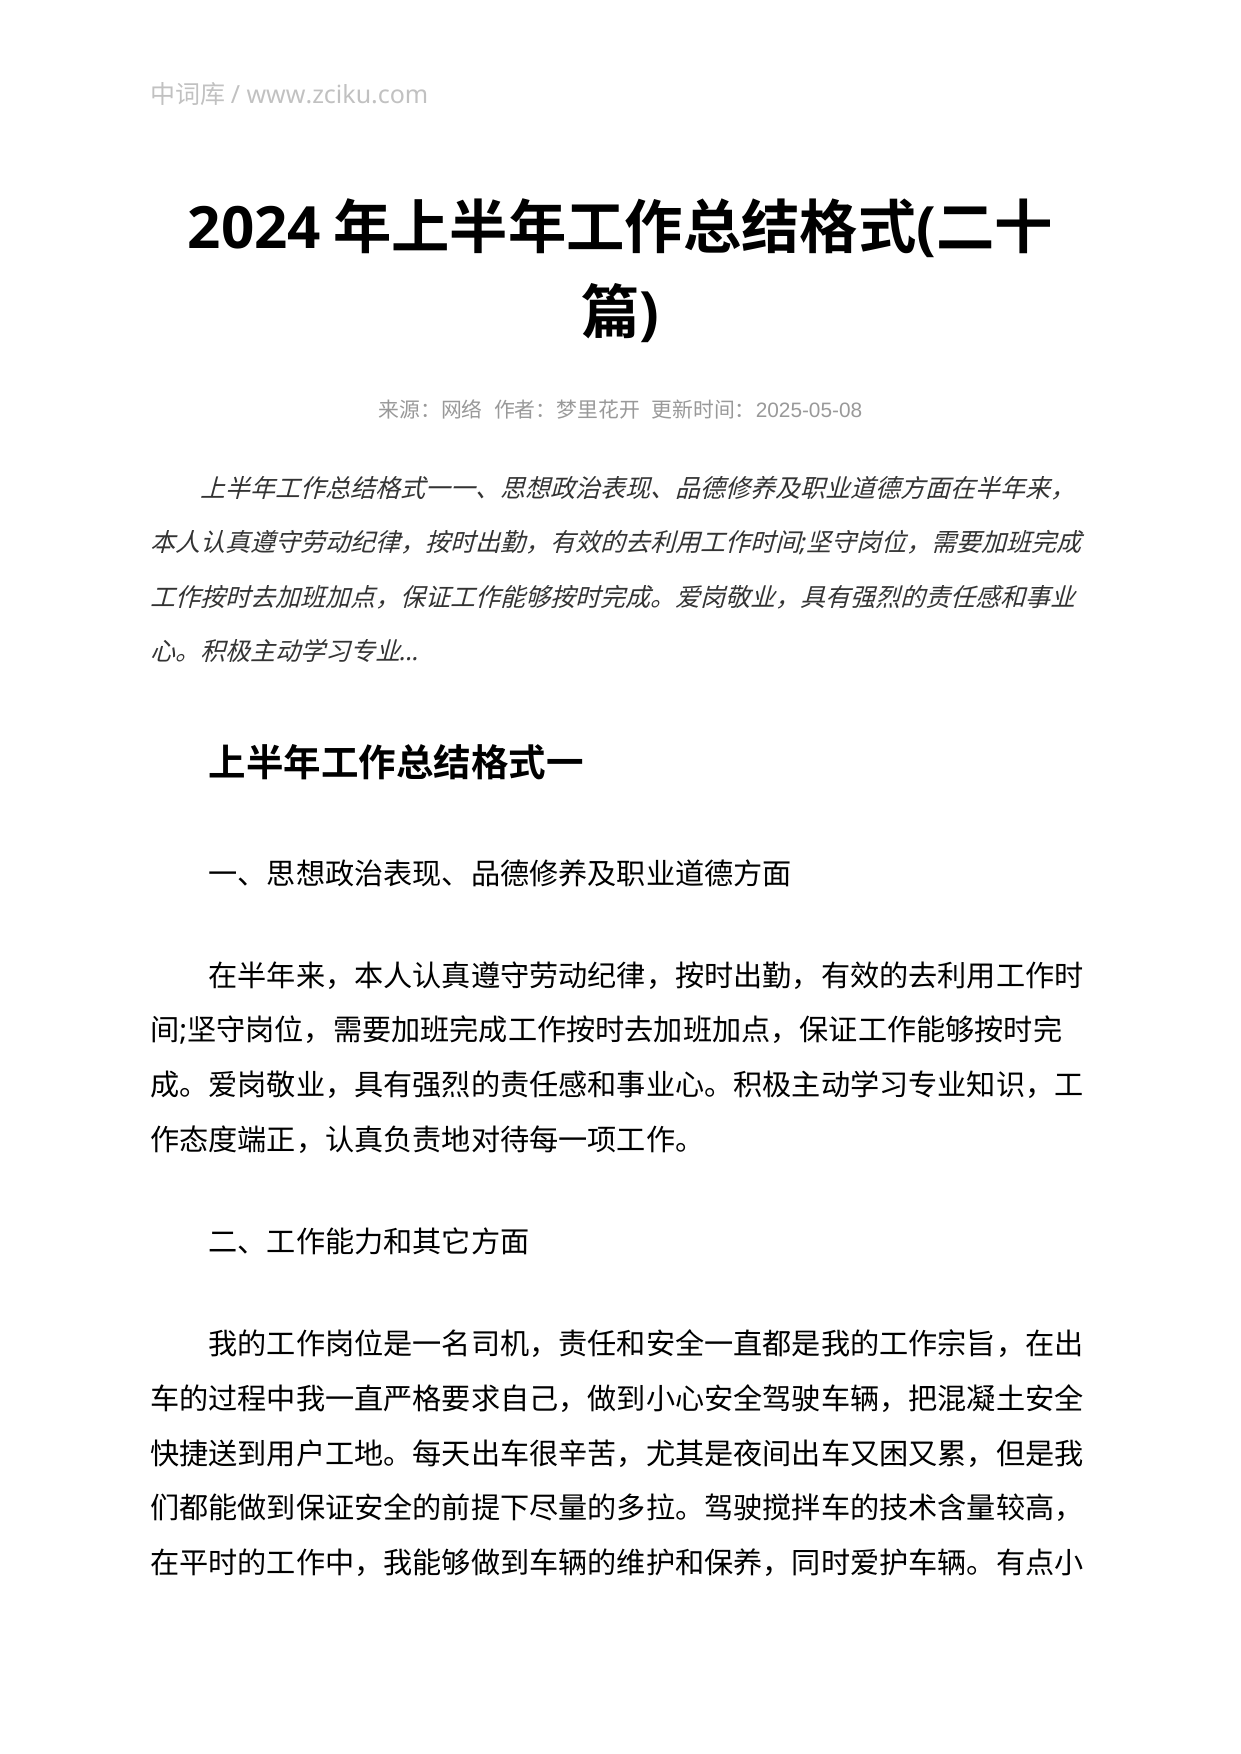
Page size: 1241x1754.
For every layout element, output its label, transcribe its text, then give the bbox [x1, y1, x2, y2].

text 二、工作能力和其它方面 [150, 1219, 1090, 1261]
text 上半年工作总结格式一一、思想政治表现、品德修养及职业道德方面在半年来，本人认真遵守劳动纪律，按时出勤，有效的去利用工作时间;坚守岗位，需要加班完成工作按时去加班加点，保证工作能够按时完成。爱岗敬业，具有强烈的责任感和事业心。积极主动学习专业... [150, 468, 1090, 668]
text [150, 1320, 1090, 1582]
text 上半年工作总结格式一 [150, 733, 1090, 787]
subtitle 2024年上半年工作总结格式(二十篇) [150, 181, 1090, 351]
text 在半年来，本人认真遵守劳动纪律，按时出勤，有效的去利用工作时间;坚守岗位，需要加班完成工作按时去加班加点，保证工作能够按时完成。爱岗敬业，具有强烈的责任感和事业心。积极主动学习专业知识，工作态度端正，认真负责地对待每一项工作。 [150, 952, 1090, 1159]
text 一、思想政治表现、品德修养及职业道德方面 [150, 850, 1090, 893]
text 来源：网络 作者：梦里花开 更新时间：2025-05-08 [150, 398, 1090, 422]
